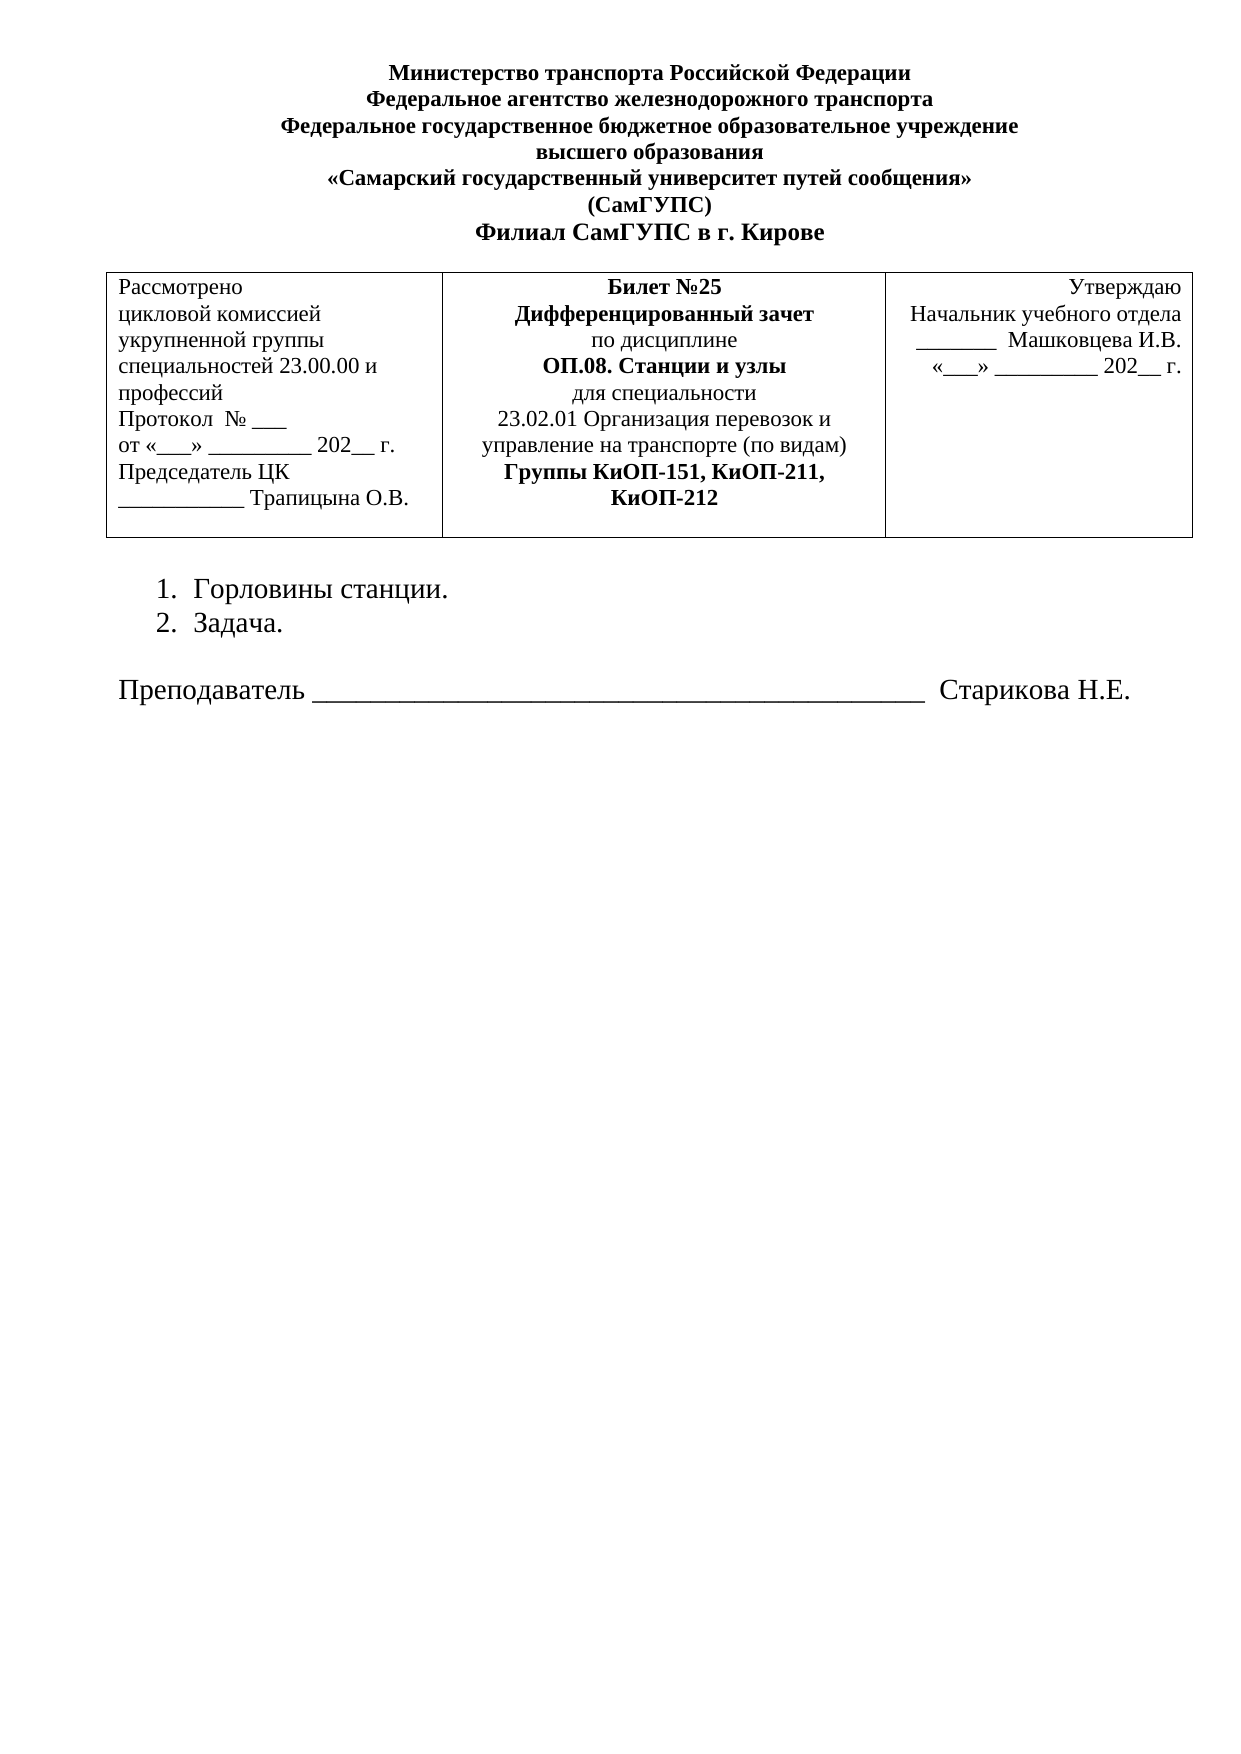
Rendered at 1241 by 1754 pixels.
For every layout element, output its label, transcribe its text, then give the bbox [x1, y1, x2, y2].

text Преподаватель __________________________________________ Старикова Н.Е. [118, 672, 1181, 706]
text Федеральное государственное бюджетное образовательное учреждение [118, 112, 1181, 138]
text «Самарский государственный университет путей сообщения» [118, 164, 1181, 191]
list Горловины станции. [156, 571, 1181, 605]
list Задача. [156, 605, 1181, 638]
table_header Билет №25 Дифференцированный зачет по дисциплине ОП.08. Станции и узлы для специальности 23.02.01 Организация перевозок и управление на транспорте (по видам) Группы КиОП-151, КиОП-211, КиОП-212 [443, 273, 885, 537]
text высшего образования [118, 138, 1181, 164]
text Федеральное агентство железнодорожного транспорта [118, 85, 1181, 112]
text Филиал СамГУПС в г. Кирове [118, 217, 1181, 246]
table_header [107, 273, 442, 537]
text (СамГУПС) [118, 191, 1181, 217]
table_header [886, 273, 1192, 537]
text Министерство транспорта Российской Федерации [118, 59, 1181, 85]
